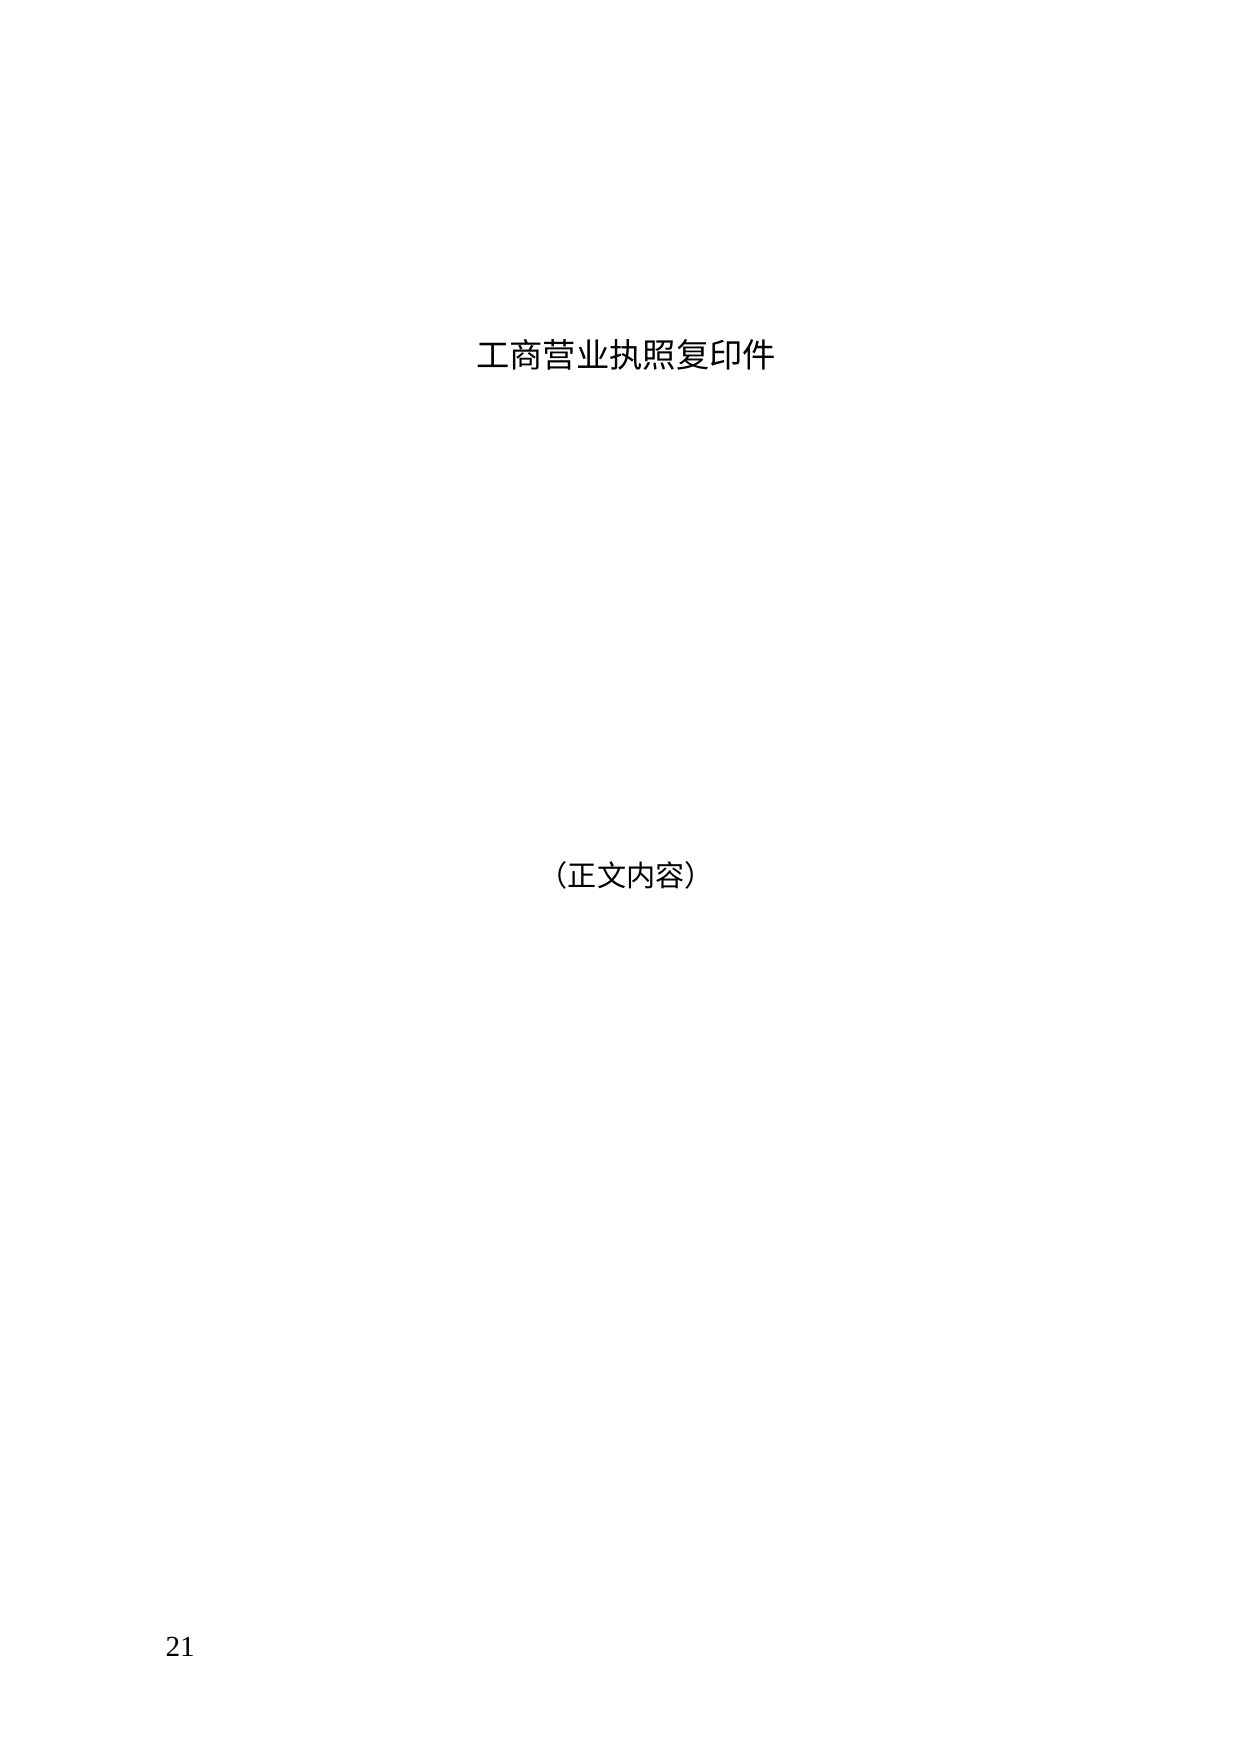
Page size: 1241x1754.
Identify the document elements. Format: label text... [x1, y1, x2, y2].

text （正文内容） [165, 841, 1087, 906]
subtitle 工商营业执照复印件 [165, 321, 1087, 386]
